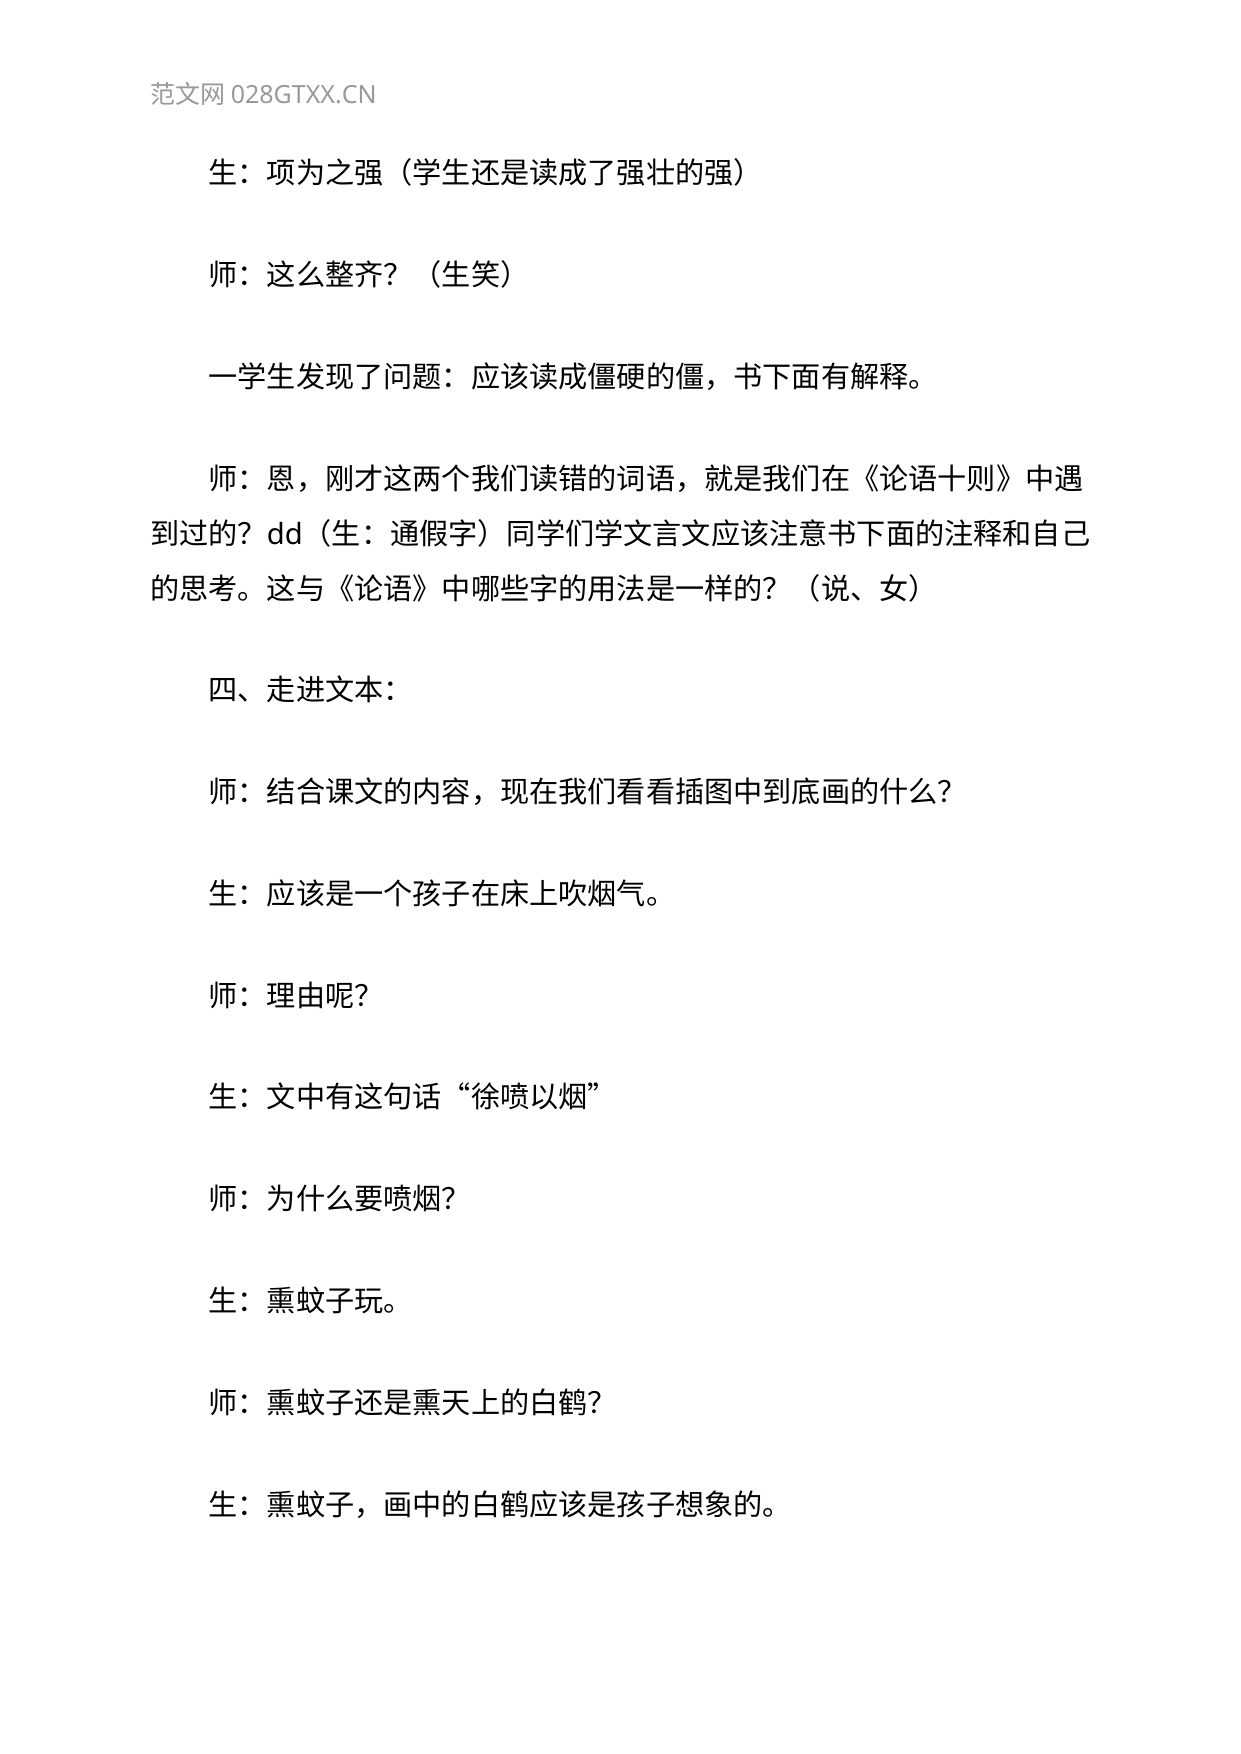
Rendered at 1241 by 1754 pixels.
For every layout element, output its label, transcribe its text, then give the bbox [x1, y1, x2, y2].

text 师：结合课文的内容，现在我们看看插图中到底画的什么？ [150, 769, 1090, 811]
text 生：项为之强（学生还是读成了强壮的强） [150, 150, 1090, 192]
text 师：理由呢？ [150, 972, 1090, 1014]
text 生：熏蚊子玩。 [150, 1278, 1090, 1320]
text 师：恩，刚才这两个我们读错的词语，就是我们在《论语十则》中遇到过的？dd（生：通假字）同学们学文言文应该注意书下面的注释和自己的思考。这与《论语》中哪些字的用法是一样的？（说、女） [150, 455, 1090, 607]
text 四、走进文本： [150, 667, 1090, 709]
text 一学生发现了问题：应该读成僵硬的僵，书下面有解释。 [150, 353, 1090, 396]
text 师：这么整齐？（生笑） [150, 252, 1090, 294]
text 师：熏蚊子还是熏天上的白鹤？ [150, 1379, 1090, 1422]
text 生：应该是一个孩子在床上吹烟气。 [150, 871, 1090, 913]
text 师：为什么要喷烟？ [150, 1176, 1090, 1218]
text 生：文中有这句话“徐喷以烟” [150, 1074, 1090, 1116]
text 生：熏蚊子，画中的白鹤应该是孩子想象的。 [150, 1481, 1090, 1523]
